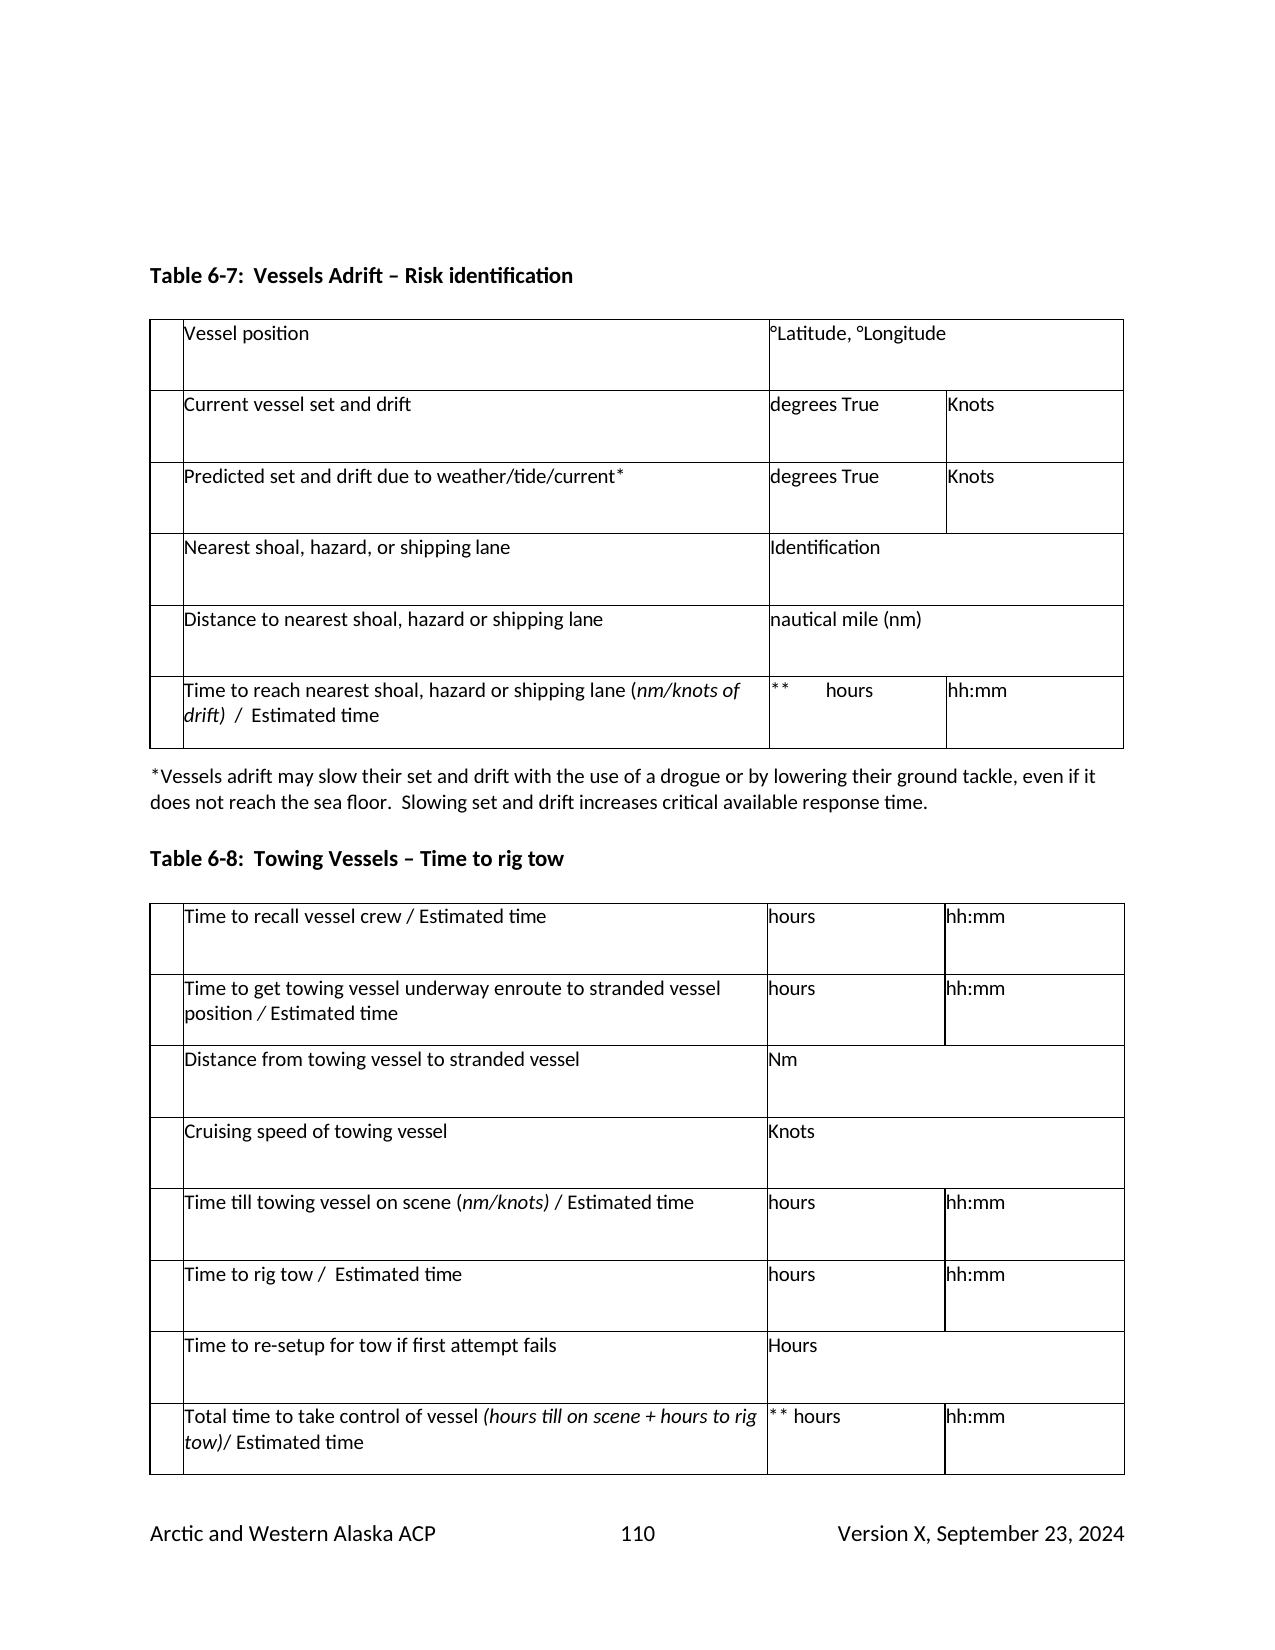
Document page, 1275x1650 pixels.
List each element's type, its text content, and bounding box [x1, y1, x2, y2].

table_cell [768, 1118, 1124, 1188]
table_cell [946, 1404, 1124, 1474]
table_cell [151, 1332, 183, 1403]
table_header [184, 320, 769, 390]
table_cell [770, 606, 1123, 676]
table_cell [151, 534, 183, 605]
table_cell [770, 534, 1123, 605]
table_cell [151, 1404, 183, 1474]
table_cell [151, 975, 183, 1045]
text Table 6-7: Vessels Adrift – Risk identification [150, 261, 1125, 289]
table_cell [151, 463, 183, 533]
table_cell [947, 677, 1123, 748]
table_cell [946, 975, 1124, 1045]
text Table 6-8: Towing Vessels – Time to rig tow [150, 844, 1125, 872]
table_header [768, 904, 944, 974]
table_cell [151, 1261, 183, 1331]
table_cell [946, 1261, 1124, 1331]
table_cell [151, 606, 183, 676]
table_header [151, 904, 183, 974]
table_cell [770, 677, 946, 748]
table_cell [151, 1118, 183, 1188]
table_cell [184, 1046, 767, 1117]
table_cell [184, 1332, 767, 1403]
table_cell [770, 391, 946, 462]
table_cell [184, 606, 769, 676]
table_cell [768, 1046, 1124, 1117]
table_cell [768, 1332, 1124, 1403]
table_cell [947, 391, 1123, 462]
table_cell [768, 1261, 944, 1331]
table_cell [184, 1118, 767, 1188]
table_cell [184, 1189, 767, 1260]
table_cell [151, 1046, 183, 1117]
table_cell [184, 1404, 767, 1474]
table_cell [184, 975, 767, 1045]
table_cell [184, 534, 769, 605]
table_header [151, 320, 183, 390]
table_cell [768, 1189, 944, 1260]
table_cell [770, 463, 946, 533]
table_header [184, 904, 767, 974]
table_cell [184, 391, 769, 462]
text *Vessels adrift may slow their set and drift with the use of a drogue or by lowering their ground tackle, even if it does not reach the sea floor. Slowing set and drift increases critical available response time. [150, 764, 1125, 814]
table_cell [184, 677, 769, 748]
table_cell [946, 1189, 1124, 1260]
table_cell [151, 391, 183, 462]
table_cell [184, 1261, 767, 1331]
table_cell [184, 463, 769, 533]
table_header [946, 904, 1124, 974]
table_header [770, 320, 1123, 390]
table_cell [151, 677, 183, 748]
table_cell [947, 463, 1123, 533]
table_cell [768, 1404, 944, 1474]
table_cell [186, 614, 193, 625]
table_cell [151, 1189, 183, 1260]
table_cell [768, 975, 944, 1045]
